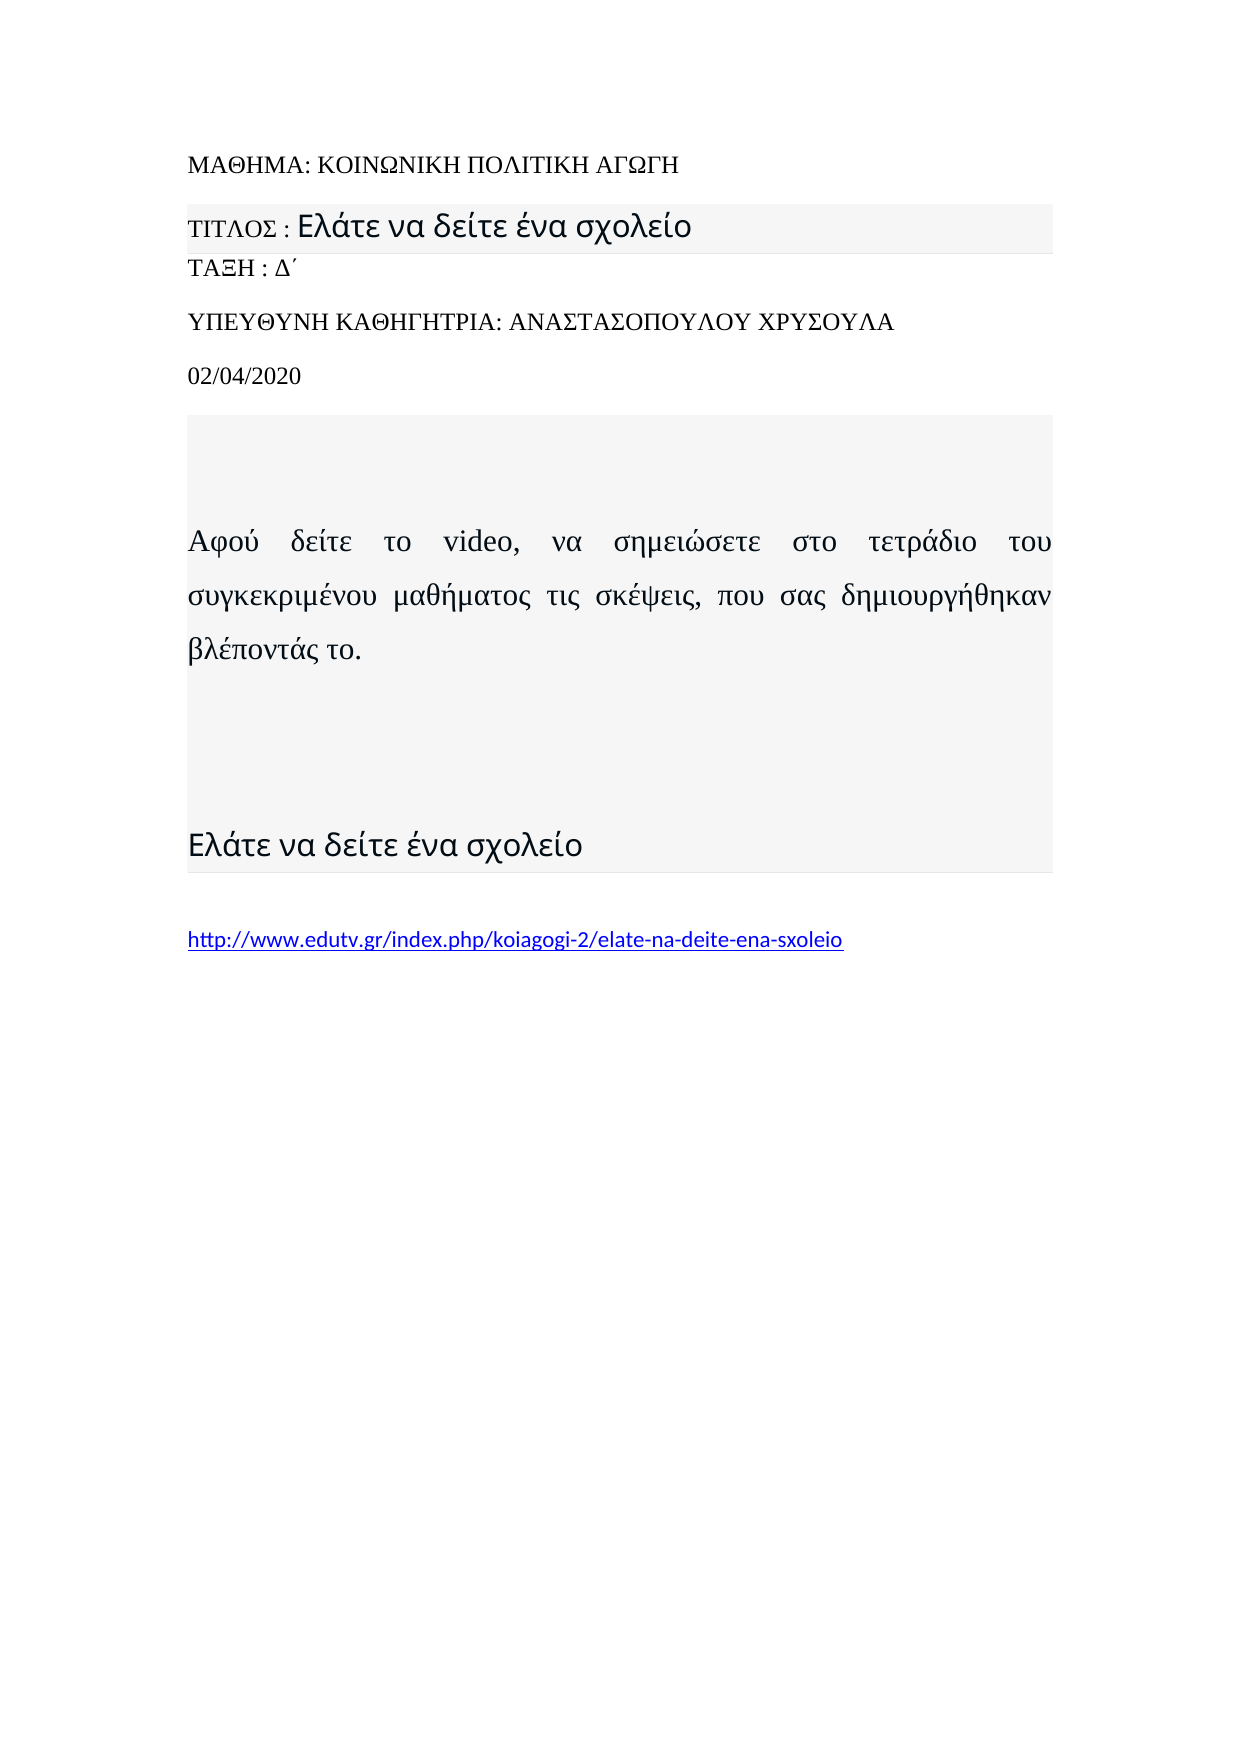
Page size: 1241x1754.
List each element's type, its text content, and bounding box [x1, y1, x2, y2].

text Ελάτε να δείτε ένα σχολείο [187, 823, 1053, 872]
text ΤΙΤΛΟΣ : Ελάτε να δείτε ένα σχολείο [187, 204, 1053, 253]
text http://www.edutv.gr/index.php/koiagogi-2/elate-na-deite-ena-sxoleio [187, 926, 1053, 953]
text 02/04/2020 [187, 361, 1053, 390]
text ΥΠΕΥΘΥΝΗ ΚΑΘΗΓΗΤΡΙΑ: ΑΝΑΣΤΑΣΟΠΟΥΛΟΥ ΧΡΥΣΟΥΛΑ [187, 307, 1053, 336]
text Αφού δείτε το video, να σημειώσετε στο τετράδιο του συγκεκριμένου μαθήματος τις σκέψεις, που σας δημιουργήθηκαν βλέποντάς το. [187, 522, 1053, 666]
text ΜΑΘΗΜΑ: ΚΟΙΝΩΝΙΚΗ ΠΟΛΙΤΙΚΗ ΑΓΩΓΗ [187, 150, 1053, 179]
text ΤΑΞΗ : Δ΄ [187, 253, 1053, 282]
